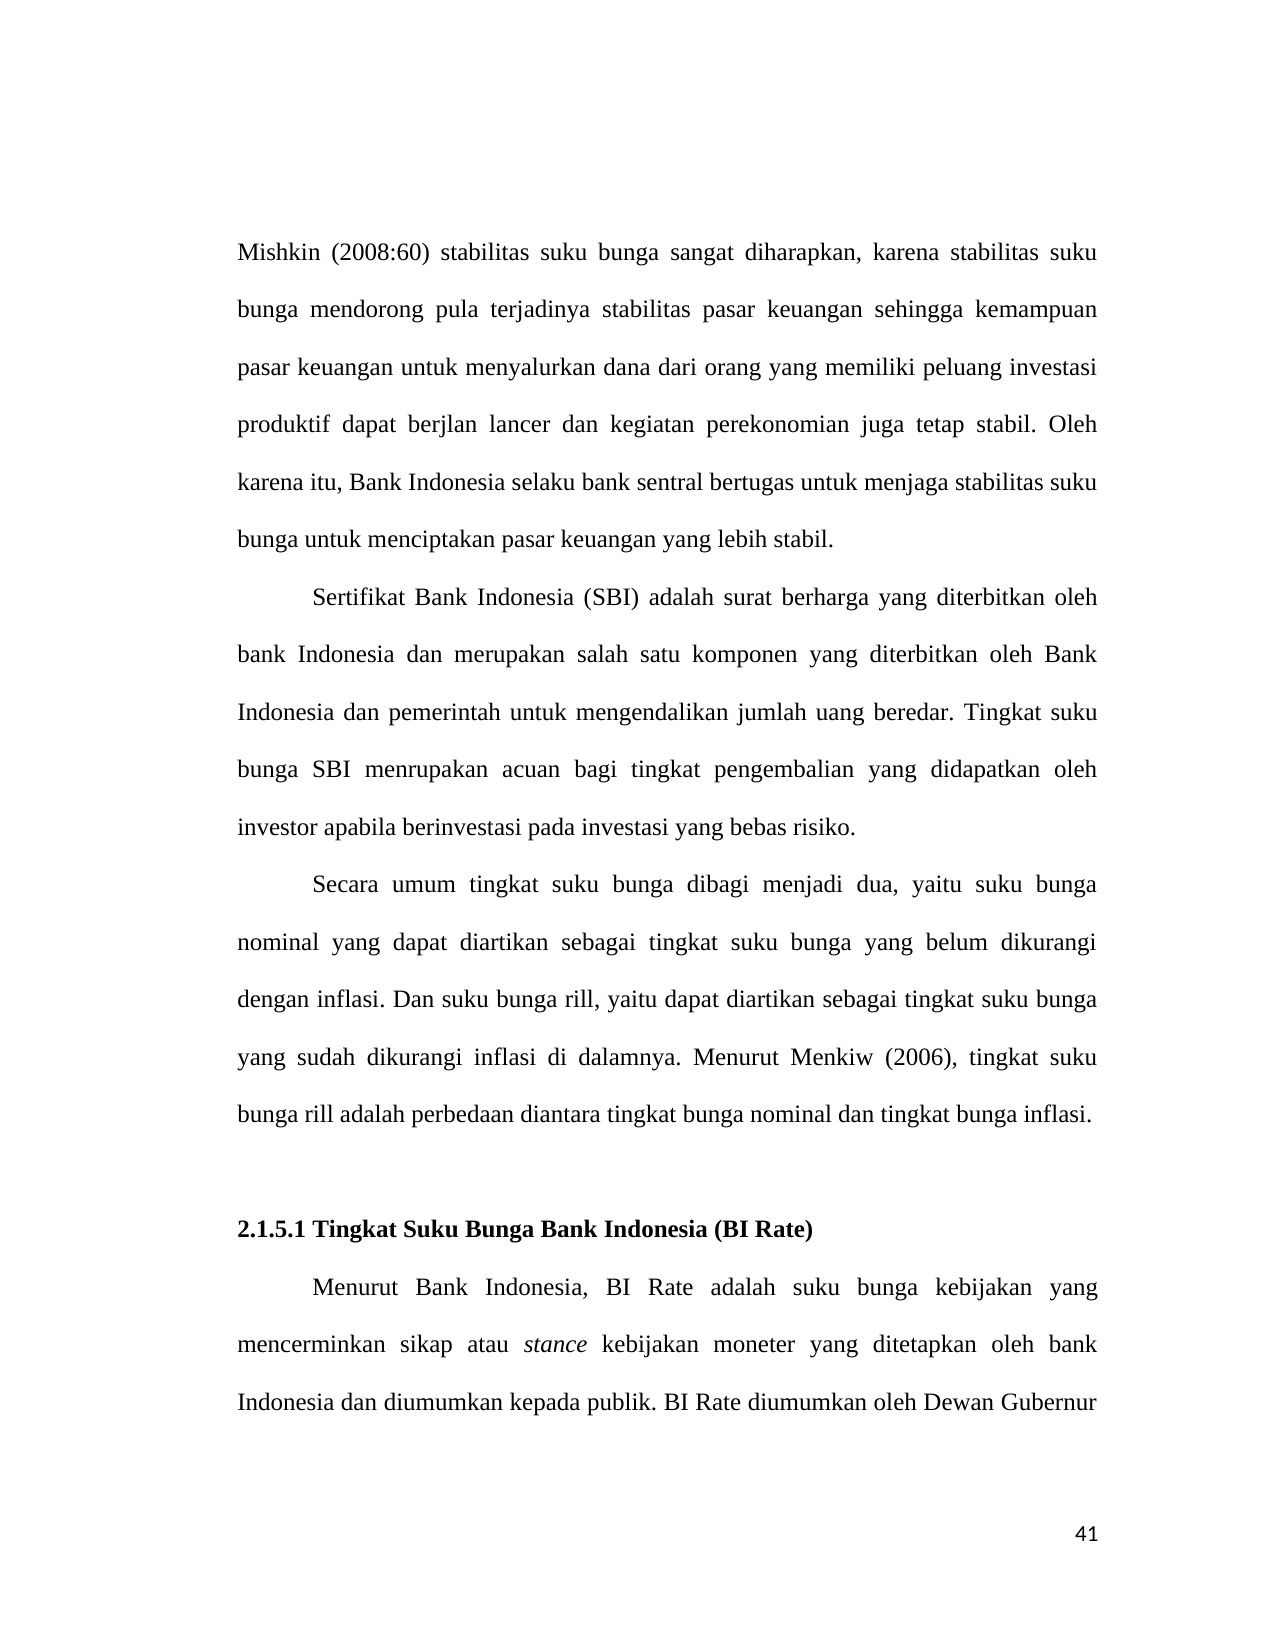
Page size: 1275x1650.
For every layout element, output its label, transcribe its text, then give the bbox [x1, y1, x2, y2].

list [237, 237, 1098, 553]
list Sertifikat Bank Indonesia (SBI) adalah surat berharga yang diterbitkan oleh bank Indonesia dan merupakan salah satu komponen yang diterbitkan oleh Bank Indonesia dan pemerintah untuk mengendalikan jumlah uang beredar. Tingkat suku bunga SBI menrupakan acuan bagi tingkat pengembalian yang didapatkan oleh investor apabila berinvestasi pada investasi yang bebas risiko. [237, 582, 1098, 841]
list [237, 1272, 1098, 1416]
list Tingkat Suku Bunga Bank Indonesia (BI Rate) [237, 1214, 1098, 1243]
list Secara umum tingkat suku bunga dibagi menjadi dua, yaitu suku bunga nominal yang dapat diartikan sebagai tingkat suku bunga yang belum dikurangi dengan inflasi. Dan suku bunga rill, yaitu dapat diartikan sebagai tingkat suku bunga yang sudah dikurangi inflasi di dalamnya. Menurut Menkiw (2006), tingkat suku bunga rill adalah perbedaan diantara tingkat bunga nominal dan tingkat bunga inflasi. [237, 869, 1098, 1128]
